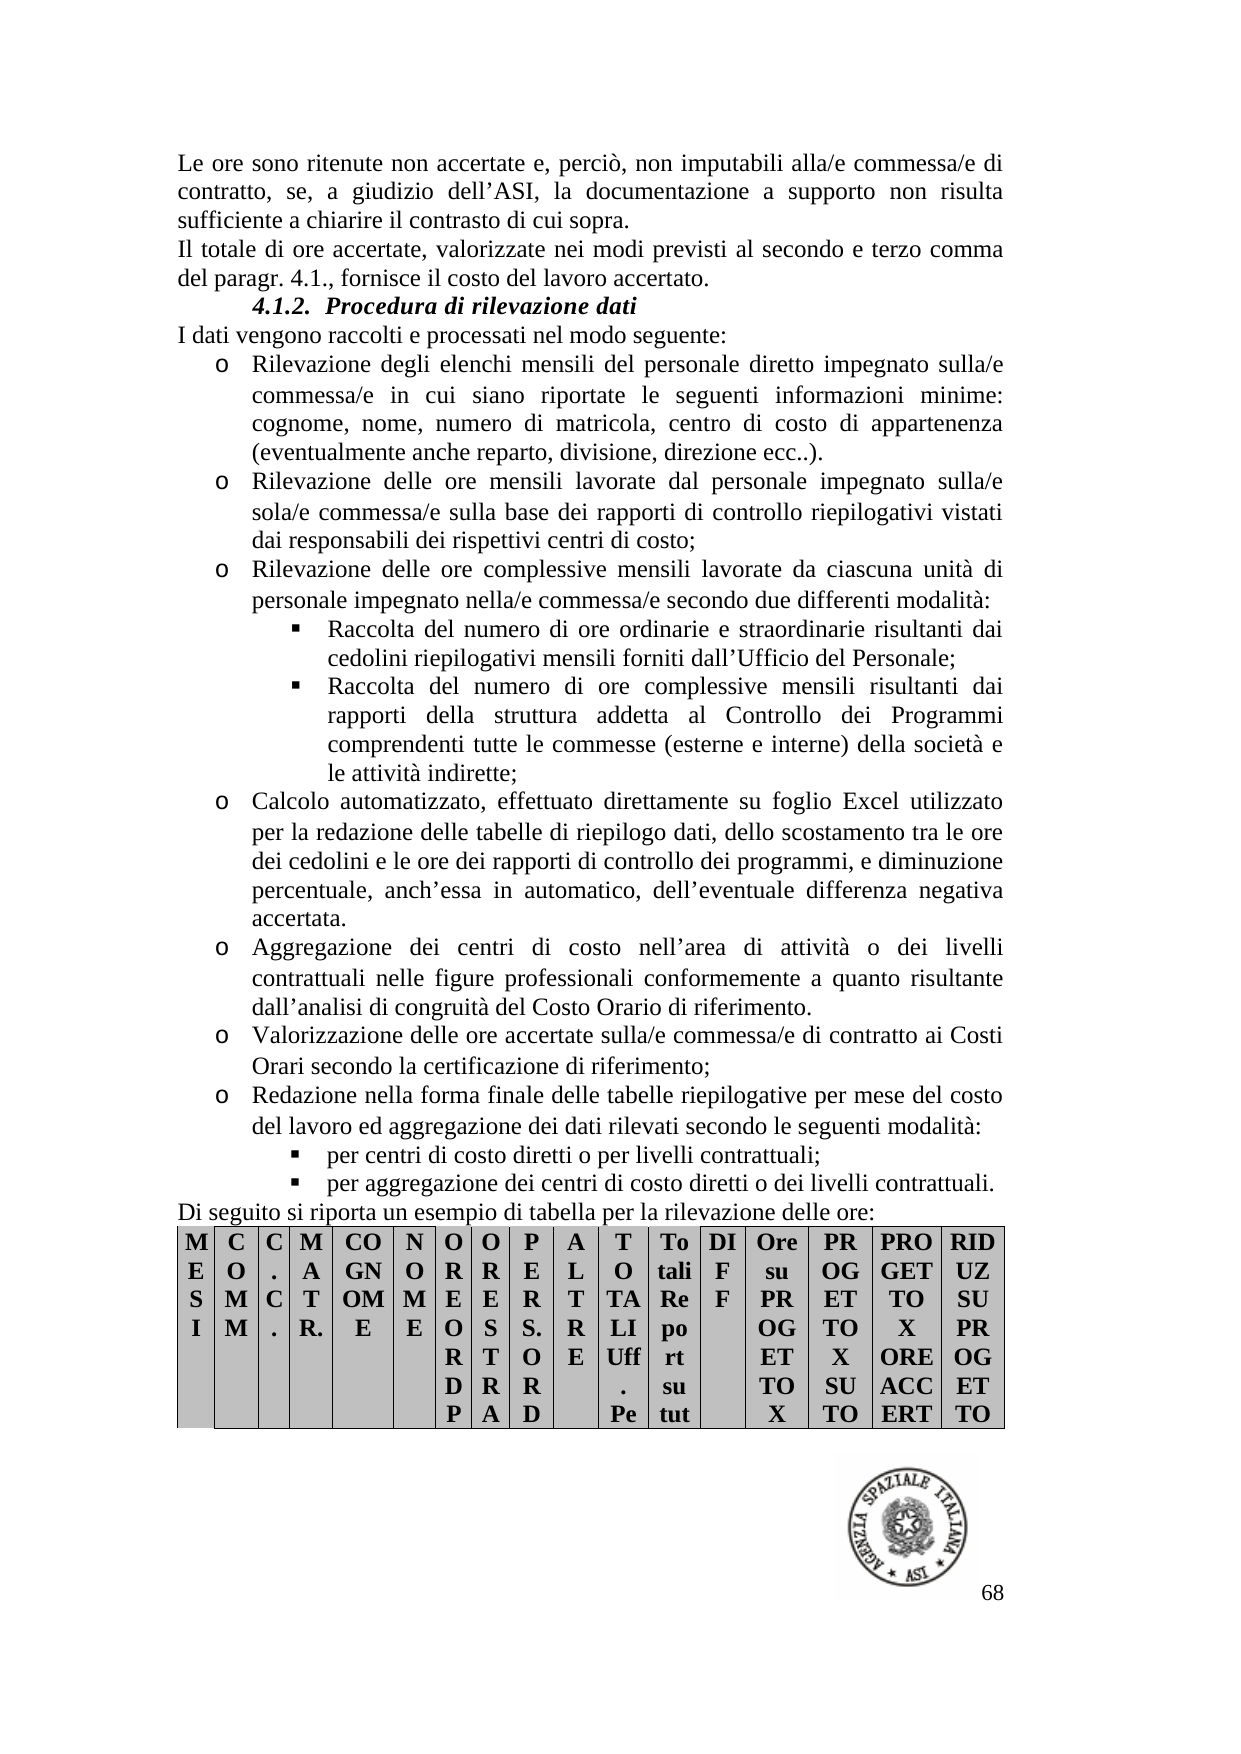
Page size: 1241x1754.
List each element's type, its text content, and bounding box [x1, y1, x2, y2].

table_header DIFF [701, 1227, 745, 1428]
table_header PROGETTO X SU TOT REPORT [809, 1227, 872, 1428]
text Il totale di ore accertate, valorizzate nei modi previsti al secondo e terzo comma del paragr. 4.1., fornisce il costo del lavoro accertato. [177, 234, 1004, 291]
table_header Ore su PROGETTO X rendicontate [746, 1227, 808, 1428]
table_header NOME [394, 1227, 435, 1428]
table_header MATR. [290, 1227, 332, 1428]
list Rilevazione delle ore complessive mensili lavorate da ciascuna unità di personale impegnato nella/e commessa/e secondo due differenti modalità: [214, 554, 1004, 614]
list Calcolo automatizzato, effettuato direttamente su foglio Excel utilizzato per la redazione delle tabelle di riepilogo dati, dello scostamento tra le ore dei cedolini e le ore dei rapporti di controllo dei programmi, e diminuzione percentuale, anch’essa in automatico, dell’eventuale differenza negativa accertata. [214, 786, 1004, 932]
table_header ORE STRA PERS [472, 1226, 509, 1428]
list per aggregazione dei centri di costo diretti o dei livelli contrattuali. [289, 1168, 1004, 1197]
table_header TOTALI Uff. Personale [598, 1226, 648, 1428]
list Redazione nella forma finale delle tabelle riepilogative per mese del costo del lavoro ed aggregazione dei dati rilevati secondo le seguenti modalità: [214, 1080, 1004, 1140]
list Rilevazione degli elenchi mensili del personale diretto impegnato sulla/e commessa/e in cui siano riportate le seguenti informazioni minime: cognome, nome, numero di matricola, centro di costo di appartenenza (eventualmente anche reparto, divisione, direzione ecc..). [214, 349, 1004, 466]
table_header MESI [178, 1226, 214, 1428]
text Le ore sono ritenute non accertate e, perciò, non imputabili alla/e commessa/e di contratto, se, a giudizio dell’ASI, la documentazione a supporto non risulta sufficiente a chiarire il contrasto di cui sopra. [177, 148, 1004, 234]
list Raccolta del numero di ore ordinarie e straordinarie risultanti dai cedolini riepilogativi mensili forniti dall’Ufficio del Personale; [290, 614, 1004, 671]
list Aggregazione dei centri di costo nell’area di attività o dei livelli contrattuali nelle figure professionali conformemente a quanto risultante dall’analisi di congruità del Costo Orario di riferimento. [214, 932, 1004, 1021]
table_header ALTRE [554, 1226, 598, 1428]
table_header ORE ORD PERS [436, 1226, 472, 1428]
list Procedura di rilevazione dati [252, 291, 1004, 320]
table_header Totali Report su tutte le commesse [649, 1226, 700, 1428]
table_header COGNOME [333, 1227, 393, 1428]
list per centri di costo diretti o per livelli contrattuali; [289, 1140, 1004, 1168]
table_header COMM [215, 1227, 258, 1428]
table_header RIDUZ SU PROGETTO X [942, 1227, 1004, 1428]
list Valorizzazione delle ore accertate sulla/e commessa/e di contratto ai Costi Orari secondo la certificazione di riferimento; [214, 1021, 1004, 1080]
picture [834, 1453, 982, 1601]
text I dati vengono raccolti e processati nel modo seguente: [177, 320, 1004, 349]
table_header C.C. [259, 1227, 289, 1428]
table_header PROGETTO X ORE ACCERTATE [873, 1227, 941, 1428]
list Raccolta del numero di ore complessive mensili risultanti dai rapporti della struttura addetta al Controllo dei Programmi comprendenti tutte le commesse (esterne e interne) della società e le attività indirette; [290, 671, 1004, 786]
table_header PERS. ORD + STRA [510, 1226, 554, 1428]
text Di seguito si riporta un esempio di tabella per la rilevazione delle ore: [177, 1197, 1004, 1226]
list Rilevazione delle ore mensili lavorate dal personale impegnato sulla/e sola/e commessa/e sulla base dei rapporti di controllo riepilogativi vistati dai responsabili dei rispettivi centri di costo; [214, 466, 1004, 554]
